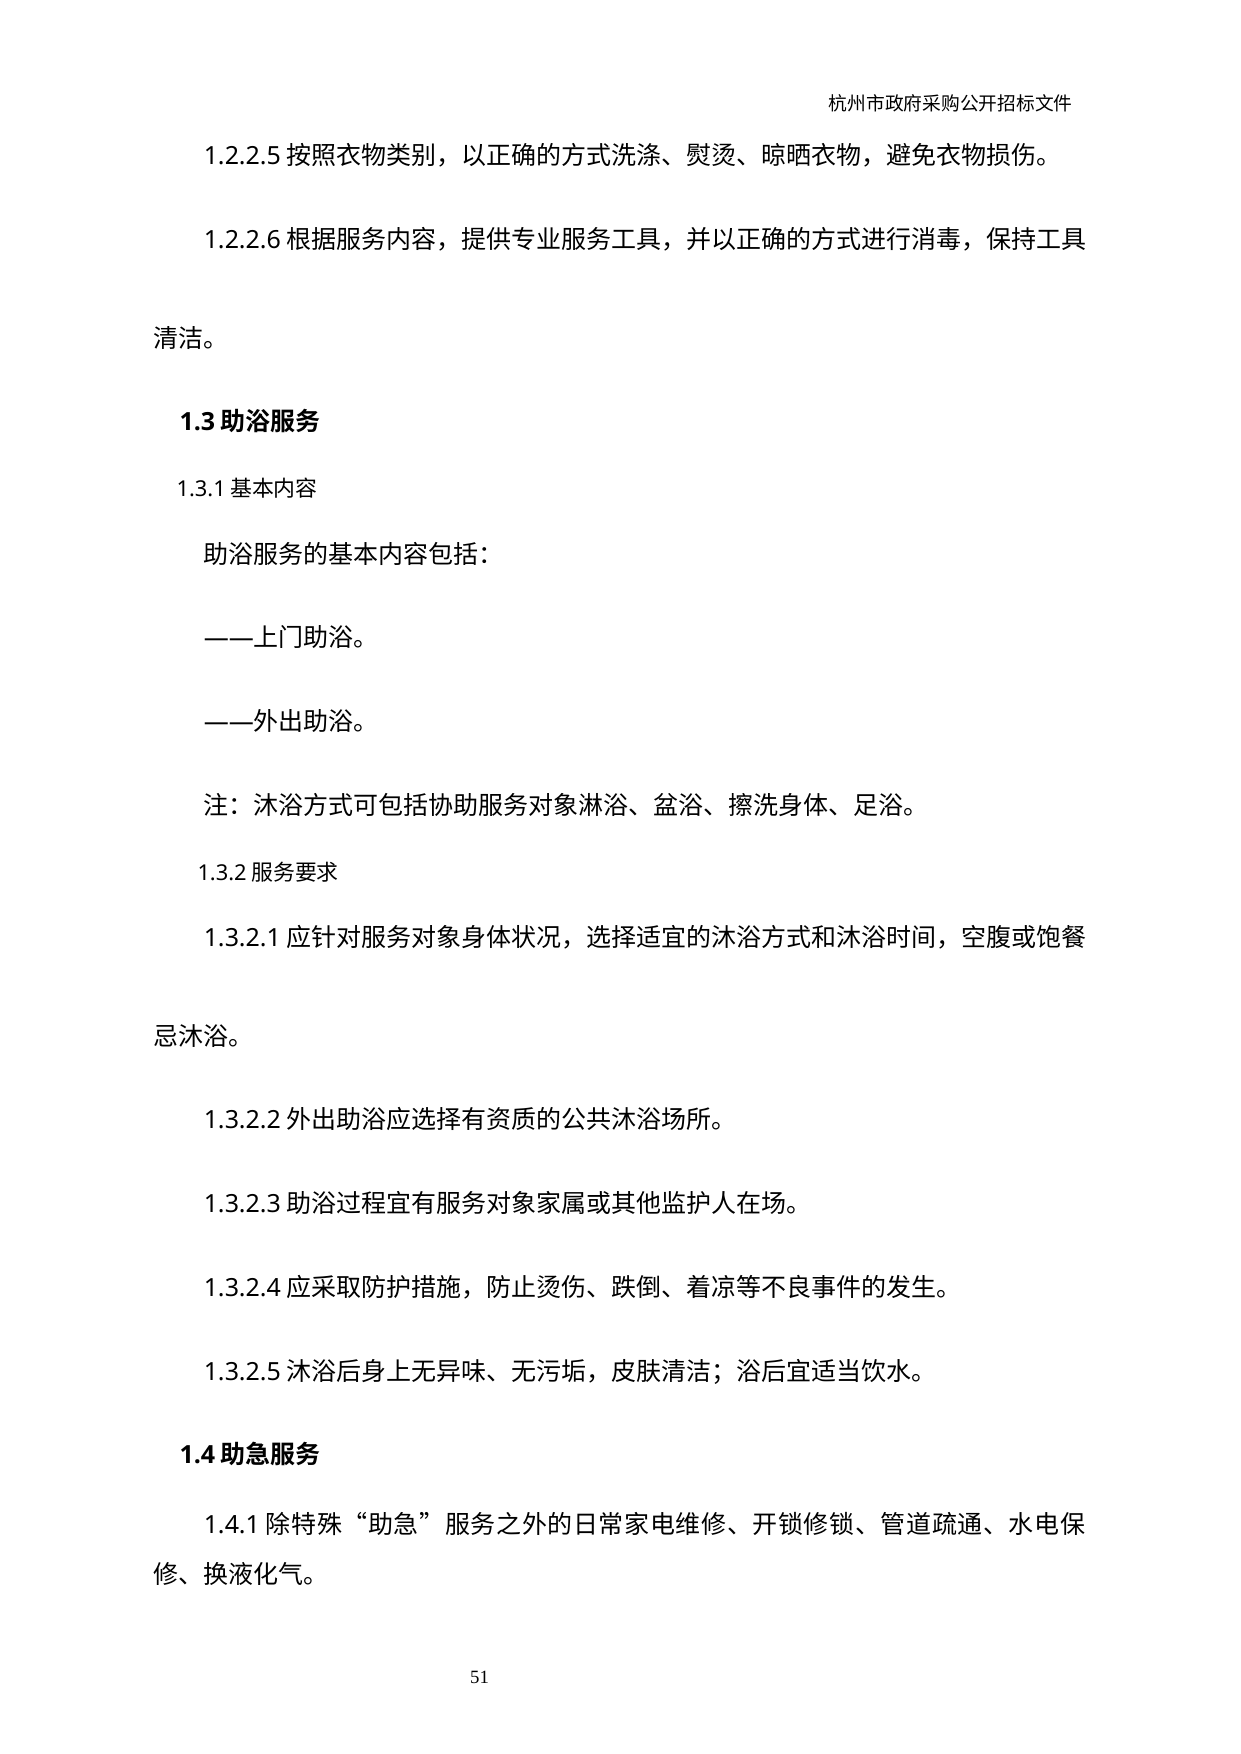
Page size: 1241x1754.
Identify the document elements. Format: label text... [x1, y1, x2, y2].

text 注：沐浴方式可包括协助服务对象淋浴、盆浴、擦洗身体、足浴。 [153, 771, 1087, 836]
text 1.3.2.3助浴过程宜有服务对象家属或其他监护人在场。 [153, 1169, 1087, 1235]
text 1.2.2.6根据服务内容，提供专业服务工具，并以正确的方式进行消毒，保持工具清洁。 [153, 205, 1087, 369]
text 1.3.2.5沐浴后身上无异味、无污垢，皮肤清洁；浴后宜适当饮水。 [153, 1337, 1087, 1402]
text 1.4助急服务 [153, 1420, 1087, 1486]
text 1.3.1基本内容 [153, 471, 1087, 504]
text 1.3助浴服务 [153, 387, 1087, 453]
text 助浴服务的基本内容包括： [153, 519, 1087, 585]
text 1.2.2.5按照衣物类别，以正确的方式洗涤、熨烫、晾晒衣物，避免衣物损伤。 [153, 121, 1087, 187]
text ——外出助浴。 [153, 687, 1087, 753]
text ——上门助浴。 [153, 603, 1087, 669]
text 1.3.2.4应采取防护措施，防止烫伤、跌倒、着凉等不良事件的发生。 [153, 1253, 1087, 1318]
text 1.3.2服务要求 [153, 854, 1087, 887]
text 1.3.2.2外出助浴应选择有资质的公共沐浴场所。 [153, 1085, 1087, 1151]
text 1.3.2.1应针对服务对象身体状况，选择适宜的沐浴方式和沐浴时间，空腹或饱餐忌沐浴。 [153, 903, 1087, 1067]
text 1.4.1除特殊“助急”服务之外的日常家电维修、开锁修锁、管道疏通、水电保修、换液化气。 [153, 1504, 1087, 1591]
